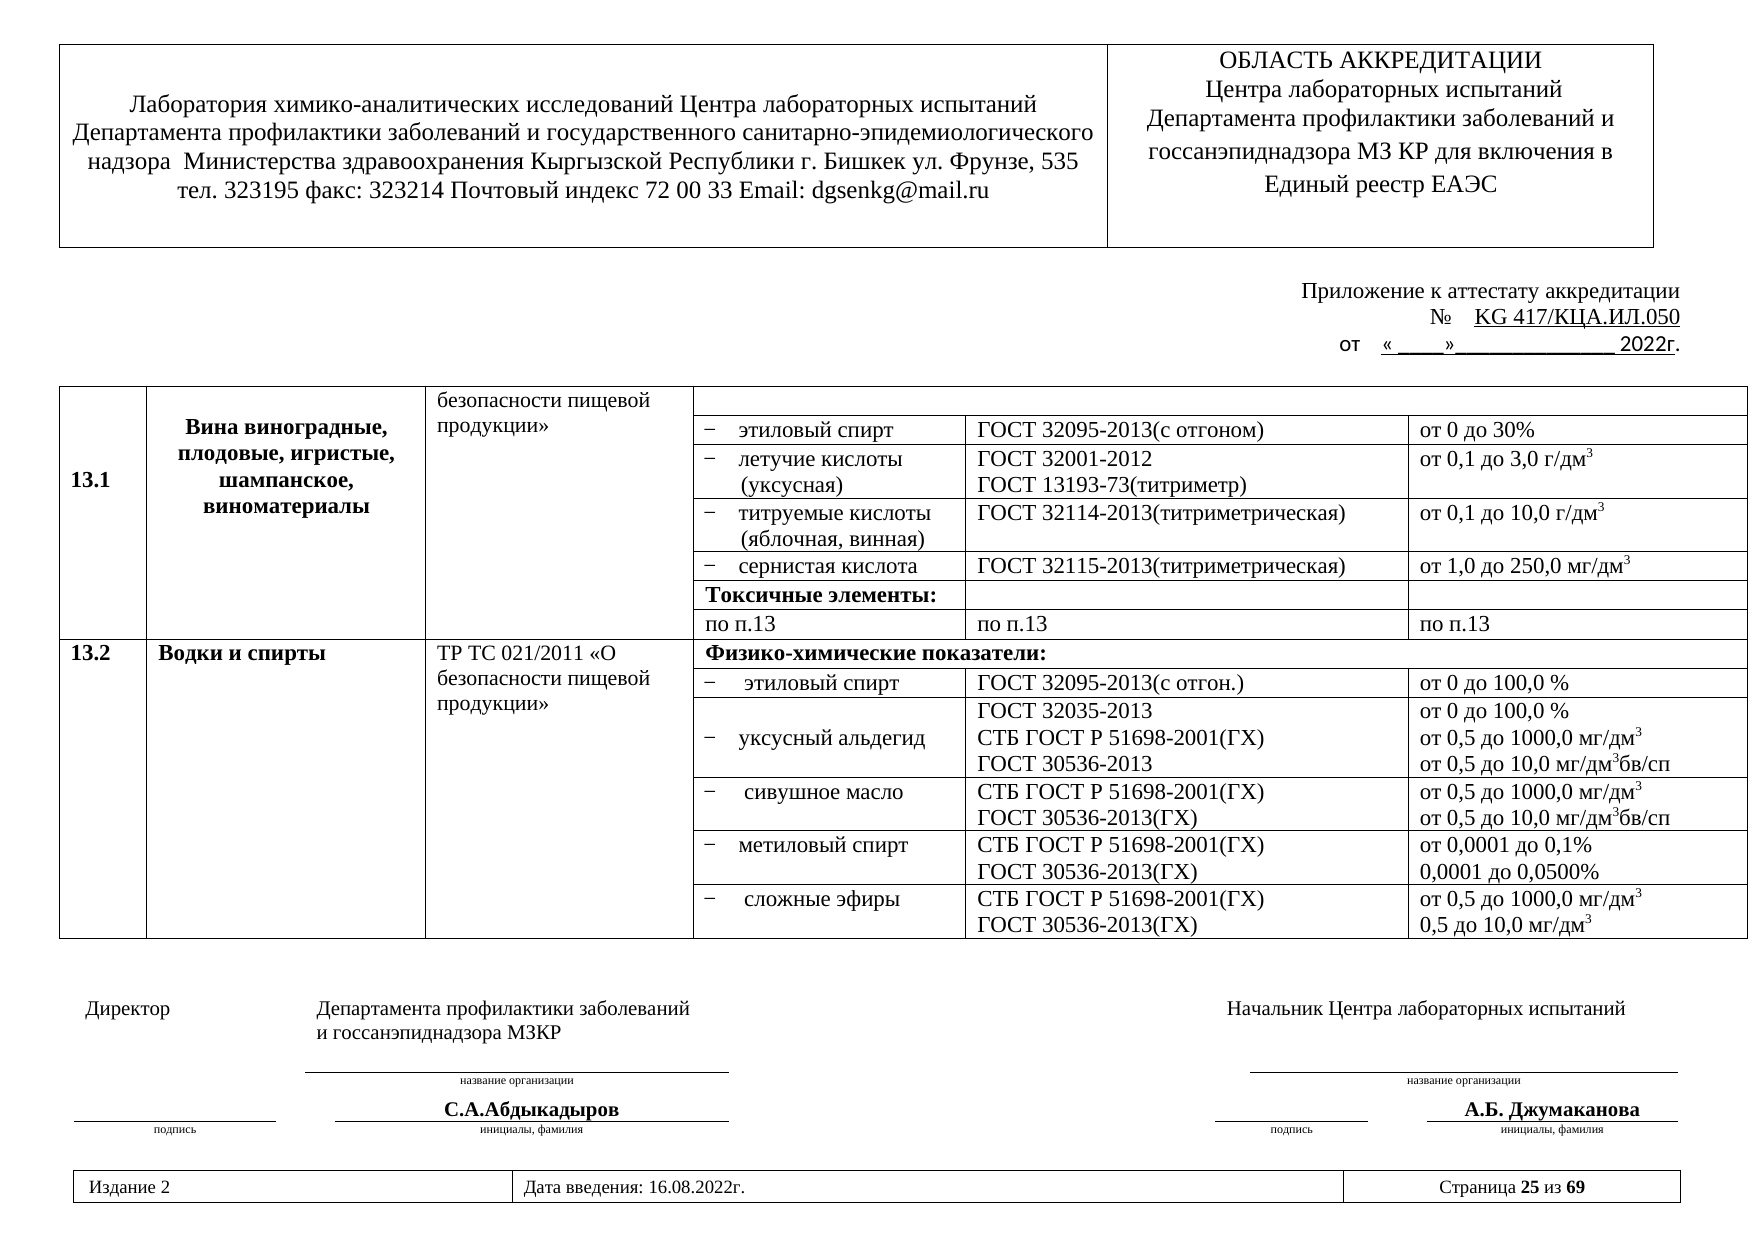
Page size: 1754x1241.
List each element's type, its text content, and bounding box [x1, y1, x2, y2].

table_cell сивушное масло [694, 778, 965, 830]
table_cell по п.13 [694, 610, 965, 638]
table_cell от 0,1 до 3,0 г/дм3 [1409, 445, 1747, 497]
table_cell ГОСТ 32095-2013(с отгон.) [966, 669, 1408, 697]
table_cell СТБ ГОСТ Р 51698-2001(ГХ) ГОСТ 30536-2013(ГХ) [966, 778, 1408, 830]
table_cell СТБ ГОСТ Р 51698-2001(ГХ) ГОСТ 30536-2013(ГХ) [966, 885, 1408, 938]
table_cell [966, 581, 1408, 609]
table_cell Водки и спирты [147, 640, 425, 938]
table_cell уксусный альдегид [694, 698, 965, 777]
table_cell сернистая кислота [694, 552, 965, 580]
table_cell от 0,5 до 1000,0 мг/дм3 0,5 до 10,0 мг/дм3 [1409, 885, 1747, 938]
table_cell от 1,0 до 250,0 мг/дм3 [1409, 552, 1747, 580]
table_cell этиловый спирт [694, 669, 965, 697]
table_cell ГОСТ 32001-2012 ГОСТ 13193-73(титриметр) [966, 445, 1408, 497]
table_cell Физико-химические показатели: [694, 640, 1747, 667]
table_cell [1409, 581, 1747, 609]
table_cell Напитки алкогольные Вина виноградные, плодовые, игристые, шампанское, виноматериалы [147, 387, 425, 638]
table_cell этиловый спирт [694, 416, 965, 444]
table_cell по п.13 [1409, 610, 1747, 638]
table_cell ГОСТ 32095-2013(с отгоном) [966, 416, 1408, 444]
table_cell от 0,0001 до 0,1% 0,0001 до 0,0500% [1409, 831, 1747, 884]
table_cell сложные эфиры [694, 885, 965, 938]
table_cell ТР ТС 021/2011 «О безопасности пищевой продукции» [426, 387, 693, 638]
table_cell Токсичные элементы: [694, 581, 965, 609]
table_cell СТБ ГОСТ Р 51698-2001(ГХ) ГОСТ 30536-2013(ГХ) [966, 831, 1408, 884]
table_cell ТР ТС 021/2011 «О безопасности пищевой продукции» [426, 640, 693, 938]
table_cell 13. 13.1 [60, 387, 146, 638]
table_cell 13.2 [60, 640, 146, 938]
table_cell титруемые кислоты (яблочная, винная) [694, 499, 965, 551]
table_cell летучие кислоты (уксусная) [694, 445, 965, 497]
table_cell [694, 387, 1747, 415]
table_cell ГОСТ 32115-2013(титриметрическая) [966, 552, 1408, 580]
table_cell от 0 до 30% [1409, 416, 1747, 444]
table_cell от 0 до 100,0 % [1409, 669, 1747, 697]
table_cell по п.13 [966, 610, 1408, 638]
table_cell ГОСТ 32035-2013 СТБ ГОСТ Р 51698-2001(ГХ) ГОСТ 30536-2013 [966, 698, 1408, 777]
table_cell метиловый спирт [694, 831, 965, 884]
table_cell ГОСТ 32114-2013(титриметрическая) [966, 499, 1408, 551]
table_cell от 0 до 100,0 % от 0,5 до 1000,0 мг/дм3 от 0,5 до 10,0 мг/дм3бв/сп [1409, 698, 1747, 777]
table_cell от 0,5 до 1000,0 мг/дм3 от 0,5 до 10,0 мг/дм3бв/сп [1409, 778, 1747, 830]
table_cell от 0,1 до 10,0 г/дм3 [1409, 499, 1747, 551]
